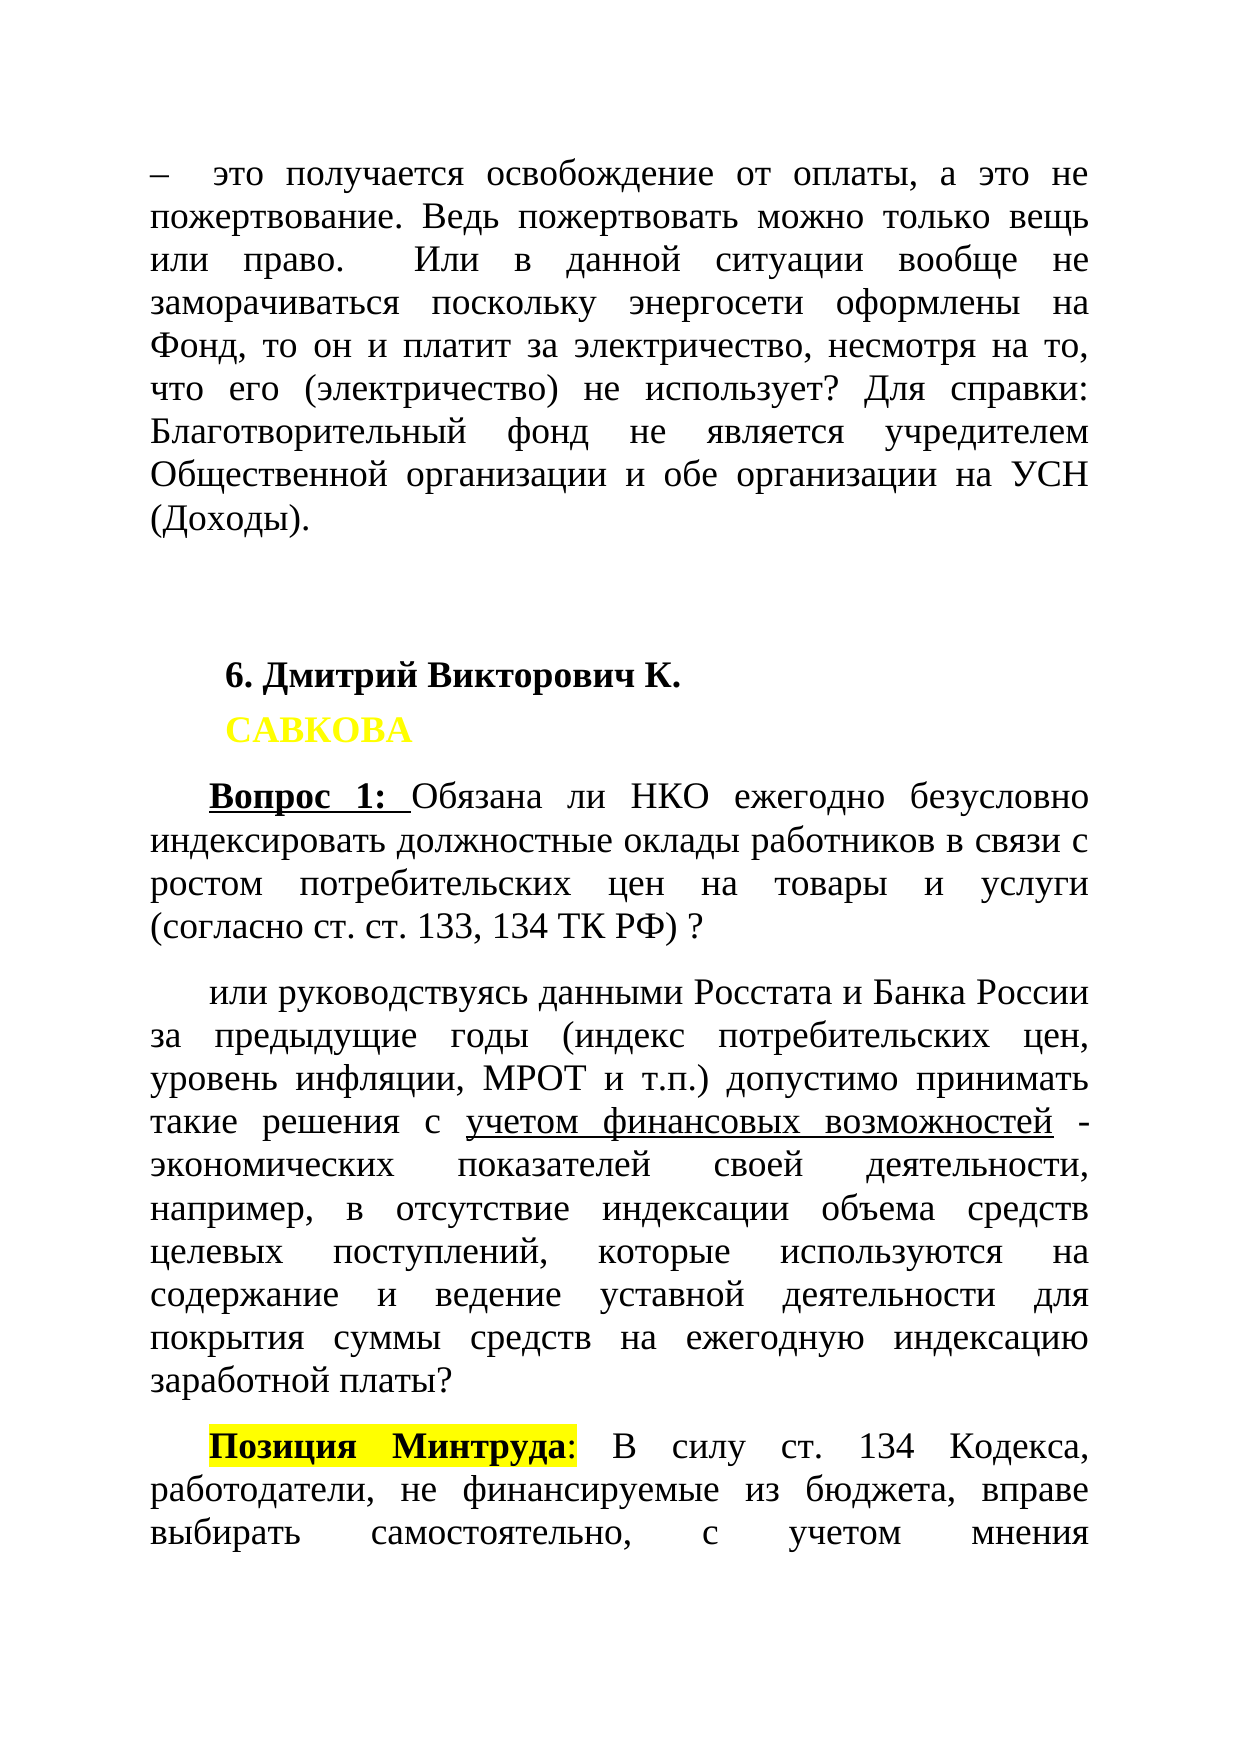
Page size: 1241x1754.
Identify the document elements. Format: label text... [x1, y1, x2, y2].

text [150, 150, 1090, 538]
subtitle 6. Дмитрий Викторович К. [150, 652, 1090, 695]
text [150, 1423, 1090, 1553]
text Вопрос 1: Обязана ли НКО ежегодно безусловно индексировать должностные оклады работников в связи с ростом потребительских цен на товары и услуги (согласно ст. ст. 133, 134 ТК РФ) ? [150, 774, 1090, 946]
text САВКОВА [150, 708, 1090, 751]
text или руководствуясь данными Росстата и Банка России за предыдущие годы (индекс потребительских цен, уровень инфляции, МРОТ и т.п.) допустимо принимать такие решения c учетом финансовых возможностей - экономических показателей своей деятельности, например, в отсутствие индексации объема средств целевых поступлений, которые используются на содержание и ведение уставной деятельности для покрытия суммы средств на ежегодную индексацию заработной платы? [150, 969, 1090, 1401]
